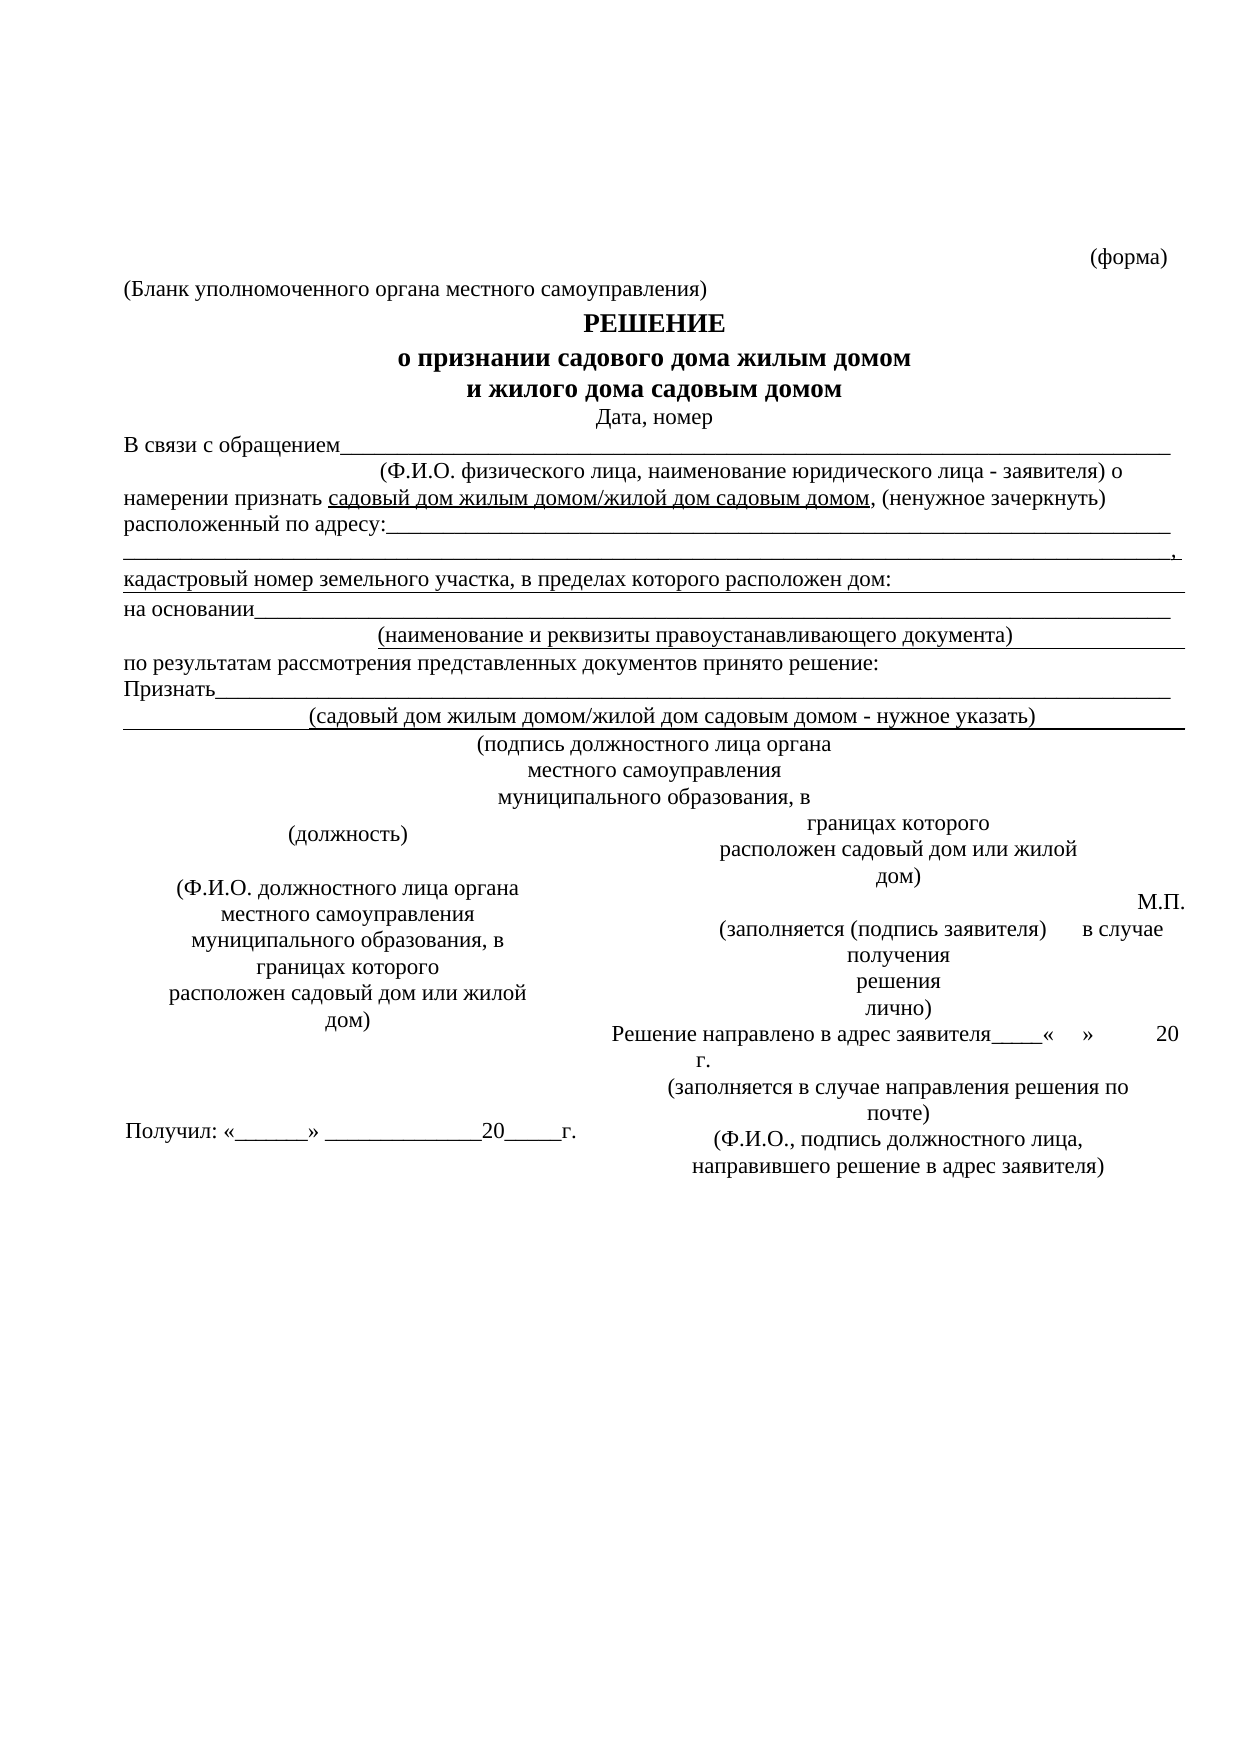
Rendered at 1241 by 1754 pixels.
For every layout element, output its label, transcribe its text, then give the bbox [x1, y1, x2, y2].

text получения решения лично) [123, 941, 1185, 1020]
text РЕШЕНИЕ [123, 307, 1185, 338]
text (форма) (Бланк уполномоченного органа местного самоуправления) [123, 243, 1185, 302]
text на основании [123, 595, 1185, 622]
text М.П. [123, 888, 1185, 914]
text Дата, номер [123, 403, 1185, 429]
text (подпись должностного лица органа местного самоуправления муниципального образования, в границах которого расположен садовый дом или жилой дом) [123, 730, 1185, 888]
text о признании садового дома жилым домом и жилого дома садовым домом [123, 341, 1185, 403]
text Решение направлено в адрес заявителя « » 20 г. [123, 1020, 1185, 1073]
text (Ф.И.О. физического лица, наименование юридического лица - заявителя) о намерении признать садовый дом жилым домом/жилой дом садовым домом, (ненужное зачеркнуть) расположенный по адресу: [123, 457, 1185, 536]
text (садовый дом жилым домом/жилой дом садовым домом - нужное указать) [309, 702, 1185, 728]
text (заполняется в случае направления решения по почте) (Ф.И.О., подпись должностного лица, направившего решение в адрес заявителя) [123, 1073, 1185, 1178]
text по результатам рассмотрения представленных документов принято решение: [123, 649, 1185, 675]
text В связи с обращением [123, 431, 1185, 457]
text (наименование и реквизиты правоустанавливающего документа) [377, 622, 1185, 649]
text (заполняется (подпись заявителя) в случае [188, 914, 1185, 941]
text Признать [123, 675, 1185, 702]
text , кадастровый номер земельного участка, в пределах которого расположен дом: [123, 536, 1185, 592]
